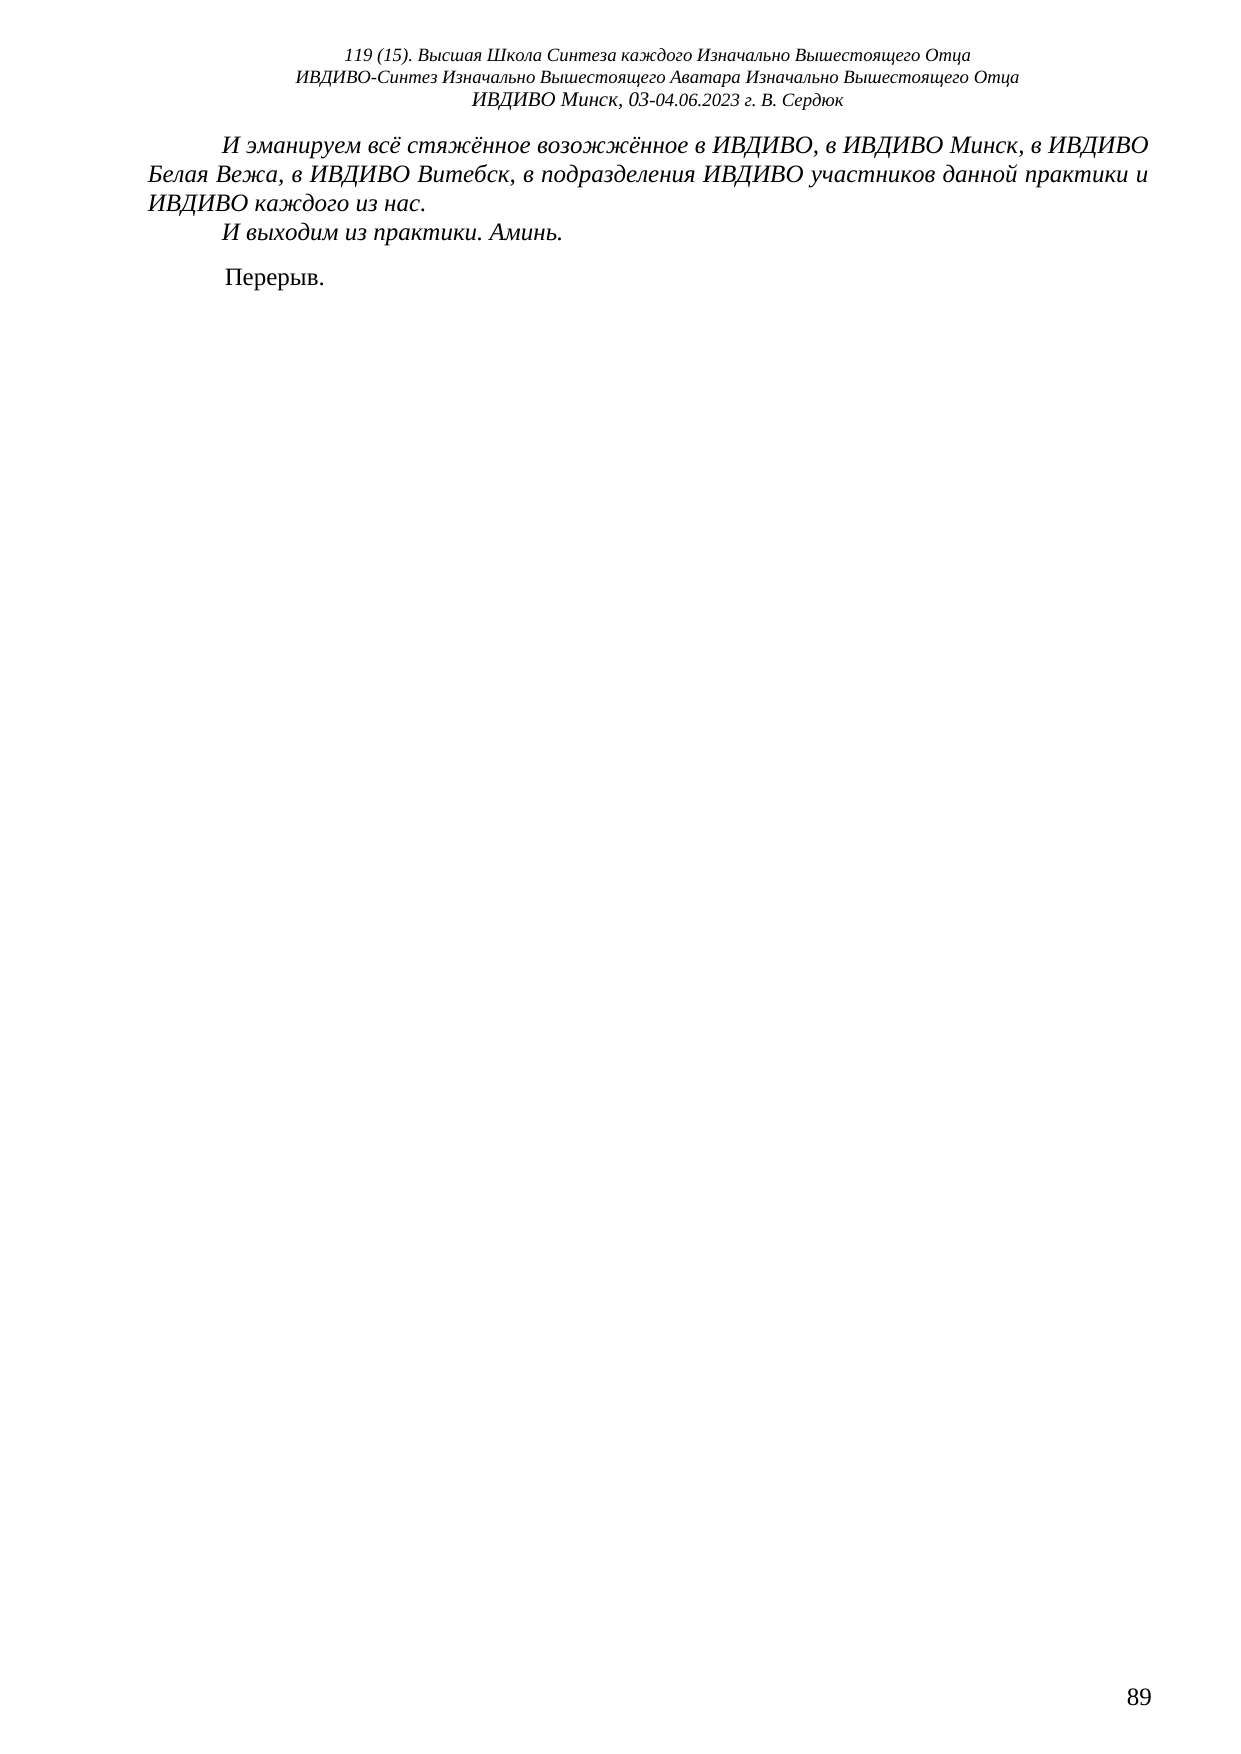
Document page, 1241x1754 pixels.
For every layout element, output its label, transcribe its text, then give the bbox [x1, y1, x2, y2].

text Перерыв. [148, 262, 1152, 291]
text И выходим из практики. Аминь. [148, 217, 1152, 246]
text И эманируем всё стяжённое возожжённое в ИВДИВО, в ИВДИВО Минск, в ИВДИВО Белая Вежа, в ИВДИВО Витебск, в подразделения ИВДИВО участников данной практики и ИВДИВО каждого из нас. [148, 131, 1152, 217]
